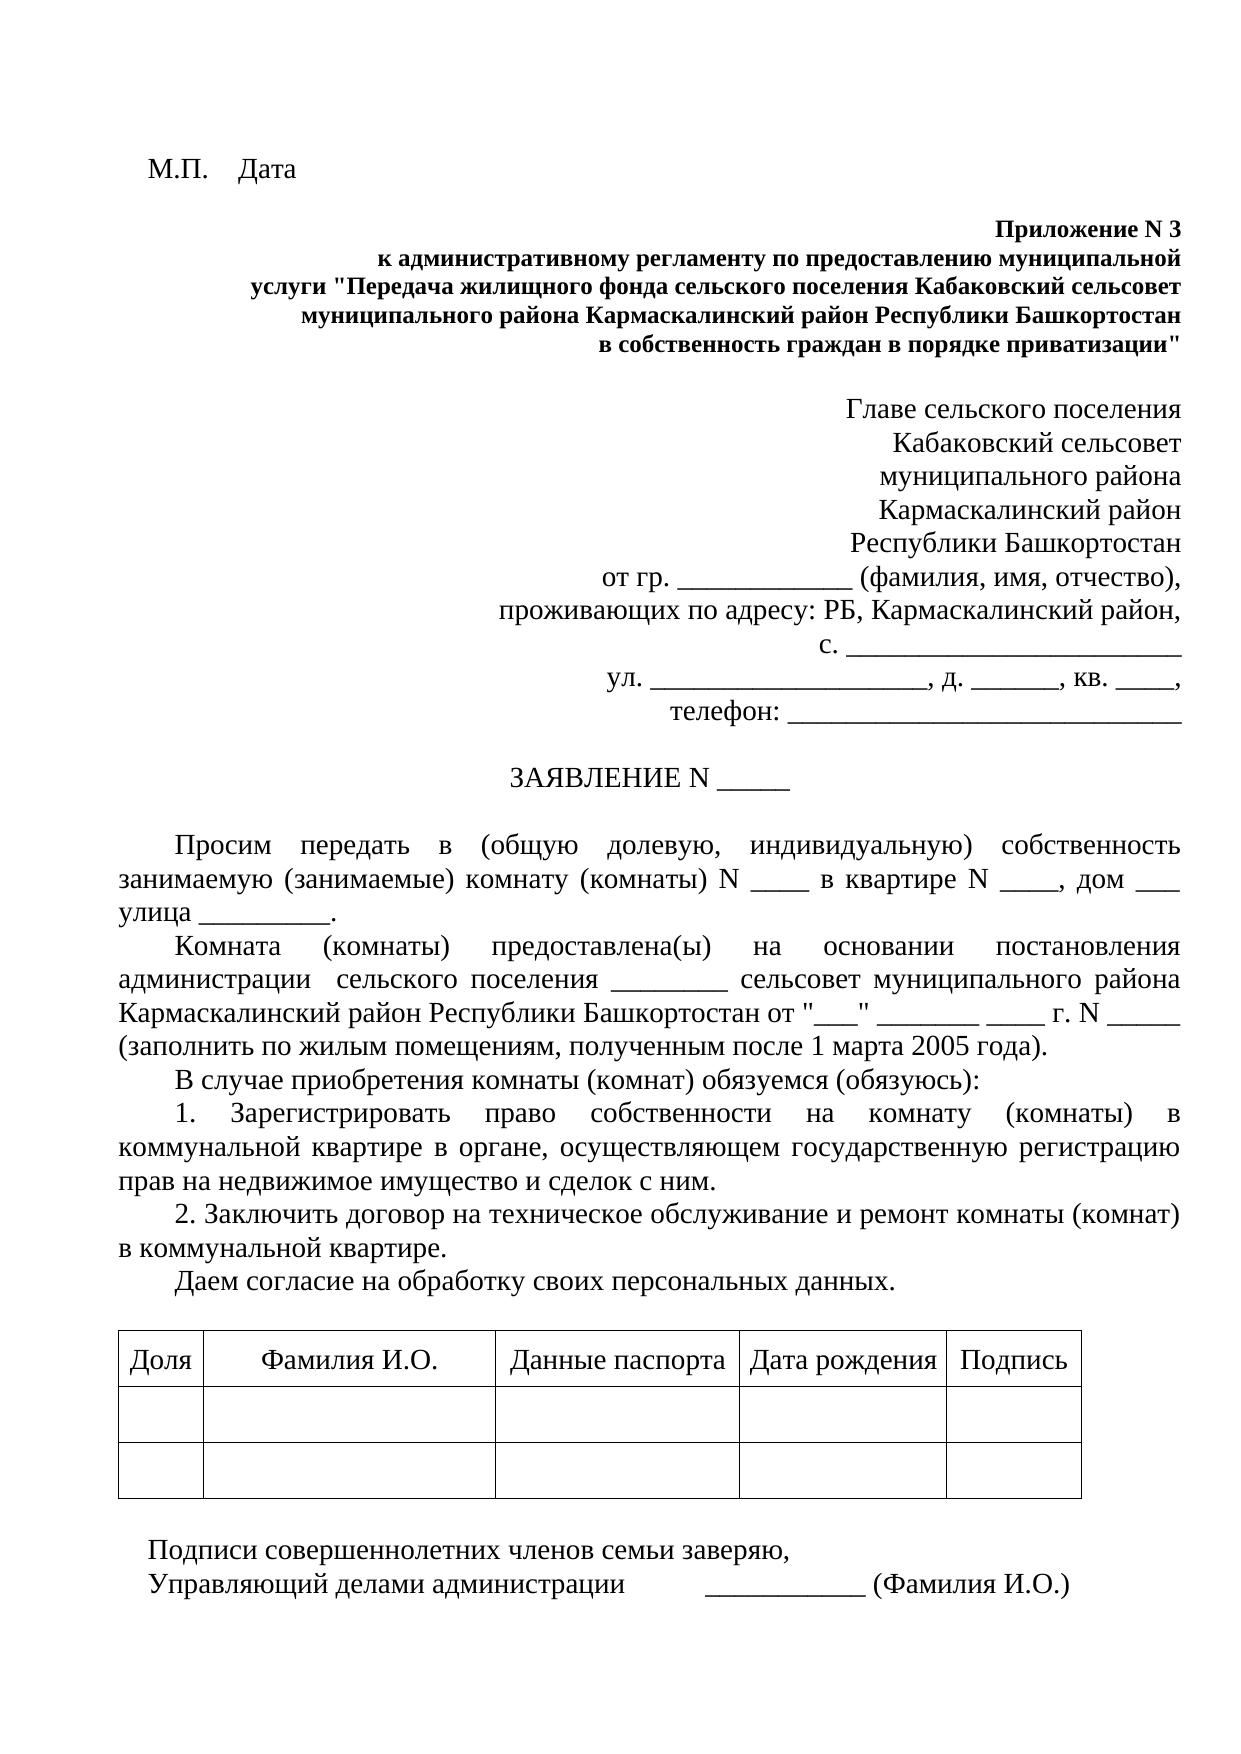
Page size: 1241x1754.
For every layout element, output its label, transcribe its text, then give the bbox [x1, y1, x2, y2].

table_header Подпись [947, 1331, 1081, 1386]
text от гр. ____________ (фамилия, имя, отчество), [118, 559, 1181, 592]
text Главе сельского поселения [118, 391, 1181, 425]
table_header Фамилия И.О. [204, 1331, 495, 1386]
text телефон: ___________________________ [118, 693, 1181, 727]
table_cell [947, 1387, 1081, 1442]
table_cell [947, 1443, 1081, 1498]
text 2. Заключить договор на техническое обслуживание и ремонт комнаты (комнат) в коммунальной квартире. [118, 1196, 1181, 1263]
text Просим передать в (общую долевую, индивидуальную) собственность занимаемую (занимаемые) комнату (комнаты) N ____ в квартире N ____, дом ___ улица _________. [118, 827, 1181, 928]
text Кабаковский сельсовет [118, 425, 1181, 458]
table_cell [740, 1387, 946, 1442]
text Кармаскалинский район [118, 492, 1181, 525]
text ул. ___________________, д. ______, кв. ____, [118, 659, 1181, 693]
text В случае приобретения комнаты (комнат) обязуемся (обязуюсь): [118, 1062, 1181, 1096]
table_header Дата рождения [740, 1331, 946, 1386]
table_cell [204, 1443, 495, 1498]
text Комната (комнаты) предоставлена(ы) на основании постановления администрации сельского поселения ________ сельсовет муниципального района Кармаскалинский район Республики Башкортостан от "___" _______ ____ г. N _____ (заполнить по жилым помещениям, полученным после 1 марта 2005 года). [118, 928, 1181, 1062]
table_cell [496, 1387, 739, 1442]
table_cell [119, 1387, 203, 1442]
table_cell [119, 1443, 203, 1498]
table_cell [740, 1443, 946, 1498]
text в собственность граждан в порядке приватизации" [118, 329, 1181, 358]
text Даем согласие на обработку своих персональных данных. [118, 1263, 1181, 1297]
text муниципального района Кармаскалинский район Республики Башкортостан [118, 300, 1181, 329]
text проживающих по адресу: РБ, Кармаскалинский район, [118, 592, 1181, 626]
table_cell [204, 1387, 495, 1442]
text к административному регламенту по предоставлению муниципальной [118, 243, 1181, 271]
text Подписи совершеннолетних членов семьи заверяю, [118, 1532, 1181, 1566]
text услуги "Передача жилищного фонда сельского поселения Кабаковский сельсовет [118, 271, 1181, 300]
table_header Данные паспорта [496, 1331, 739, 1386]
table_header Доля [119, 1331, 203, 1386]
text муниципального района [118, 458, 1181, 492]
text 1. Зарегистрировать право собственности на комнату (комнаты) в коммунальной квартире в органе, осуществляющем государственную регистрацию прав на недвижимое имущество и сделок с ним. [118, 1096, 1181, 1196]
text М.П. Дата [118, 152, 1181, 185]
text с. _______________________ [118, 626, 1181, 659]
text Республики Башкортостан [118, 525, 1181, 559]
text Приложение N 3 [118, 214, 1181, 243]
text Управляющий делами администрации ___________ (Фамилия И.О.) [118, 1566, 1181, 1599]
table_cell [496, 1443, 739, 1498]
text ЗАЯВЛЕНИЕ N _____ [118, 760, 1181, 794]
